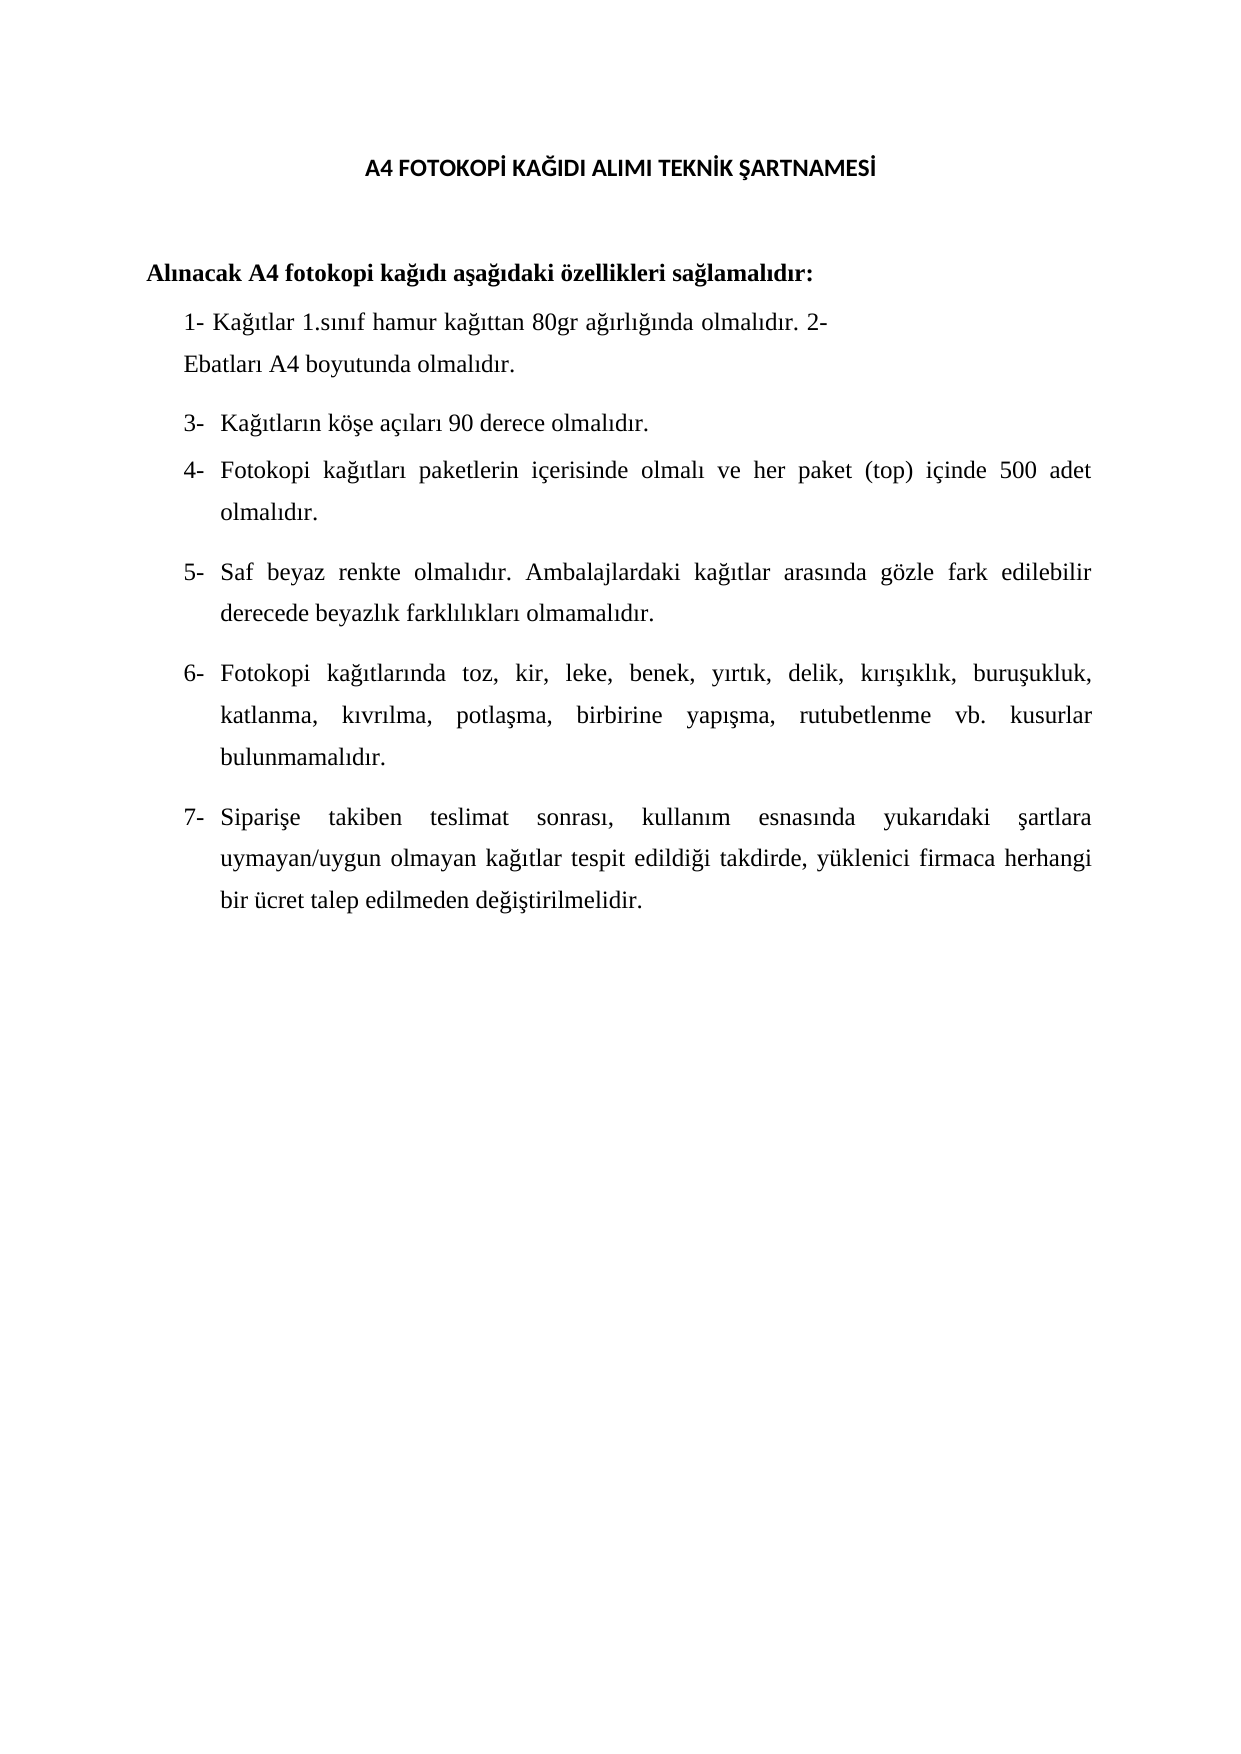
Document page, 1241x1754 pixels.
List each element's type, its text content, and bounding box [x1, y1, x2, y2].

text A4 FOTOKOPİ KAĞIDI ALIMI TEKNİK ŞARTNAMESİ [147, 152, 1094, 182]
list Siparişe takiben teslimat sonrası, kullanım esnasında yukarıdaki şartlara uymayan/uygun olmayan kağıtlar tespit edildiği takdirde, yüklenici firmaca herhangi bir ücret talep edilmeden değiştirilmelidir. [183, 802, 1093, 914]
list Kağıtların köşe açıları 90 derece olmalıdır. [183, 408, 1093, 437]
list Saf beyaz renkte olmalıdır. Ambalajlardaki kağıtlar arasında gözle fark edilebilir derecede beyazlık farklılıkları olmamalıdır. [183, 557, 1093, 627]
subtitle Alınacak A4 fotokopi kağıdı aşağıdaki özellikleri sağlamalıdır: [146, 258, 1094, 287]
list Fotokopi kağıtlarında toz, kir, leke, benek, yırtık, delik, kırışıklık, buruşukluk, katlanma, kıvrılma, potlaşma, birbirine yapışma, rutubetlenme vb. kusurlar bulunmamalıdır. [183, 658, 1093, 771]
list Fotokopi kağıtları paketlerin içerisinde olmalı ve her paket (top) içinde 500 adet olmalıdır. [183, 455, 1093, 526]
text 1- Kağıtlar 1.sınıf hamur kağıttan 80gr ağırlığında olmalıdır. 2- Ebatları A4 boyutunda olmalıdır. [183, 307, 828, 378]
